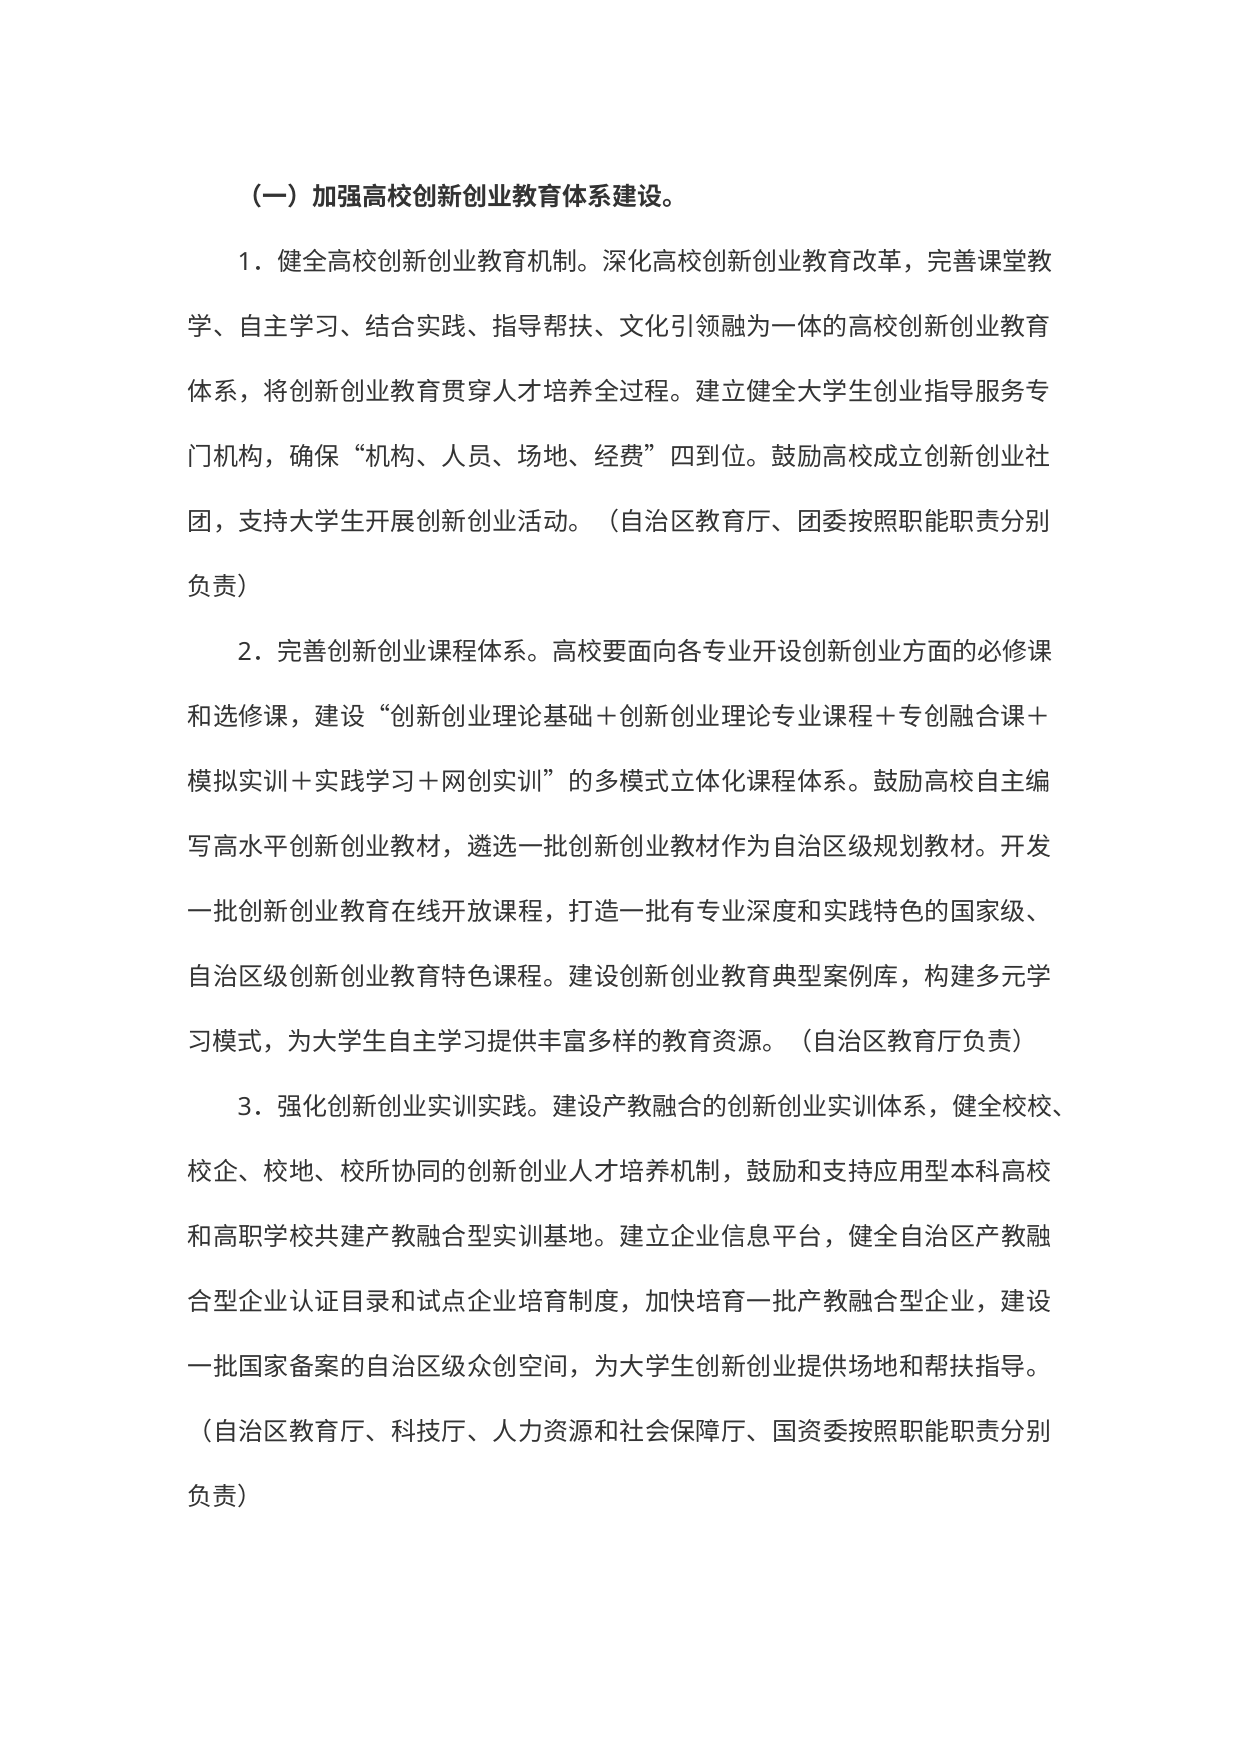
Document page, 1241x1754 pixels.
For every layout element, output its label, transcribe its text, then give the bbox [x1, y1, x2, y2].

text 2．完善创新创业课程体系。高校要面向各专业开设创新创业方面的必修课和选修课，建设“创新创业理论基础＋创新创业理论专业课程＋专创融合课＋模拟实训＋实践学习＋网创实训”的多模式立体化课程体系。鼓励高校自主编写高水平创新创业教材，遴选一批创新创业教材作为自治区级规划教材。开发一批创新创业教育在线开放课程，打造一批有专业深度和实践特色的国家级、自治区级创新创业教育特色课程。建设创新创业教育典型案例库，构建多元学习模式，为大学生自主学习提供丰富多样的教育资源。（自治区教育厅负责） [187, 617, 1053, 1072]
text 1．健全高校创新创业教育机制。深化高校创新创业教育改革，完善课堂教学、自主学习、结合实践、指导帮扶、文化引领融为一体的高校创新创业教育体系，将创新创业教育贯穿人才培养全过程。建立健全大学生创业指导服务专门机构，确保“机构、人员、场地、经费”四到位。鼓励高校成立创新创业社团，支持大学生开展创新创业活动。（自治区教育厅、团委按照职能职责分别负责） [187, 227, 1053, 617]
text （一）加强高校创新创业教育体系建设。 [187, 162, 1053, 227]
text 3．强化创新创业实训实践。建设产教融合的创新创业实训体系，健全校校、校企、校地、校所协同的创新创业人才培养机制，鼓励和支持应用型本科高校和高职学校共建产教融合型实训基地。建立企业信息平台，健全自治区产教融合型企业认证目录和试点企业培育制度，加快培育一批产教融合型企业，建设一批国家备案的自治区级众创空间，为大学生创新创业提供场地和帮扶指导。（自治区教育厅、科技厅、人力资源和社会保障厅、国资委按照职能职责分别负责） [187, 1072, 1053, 1527]
